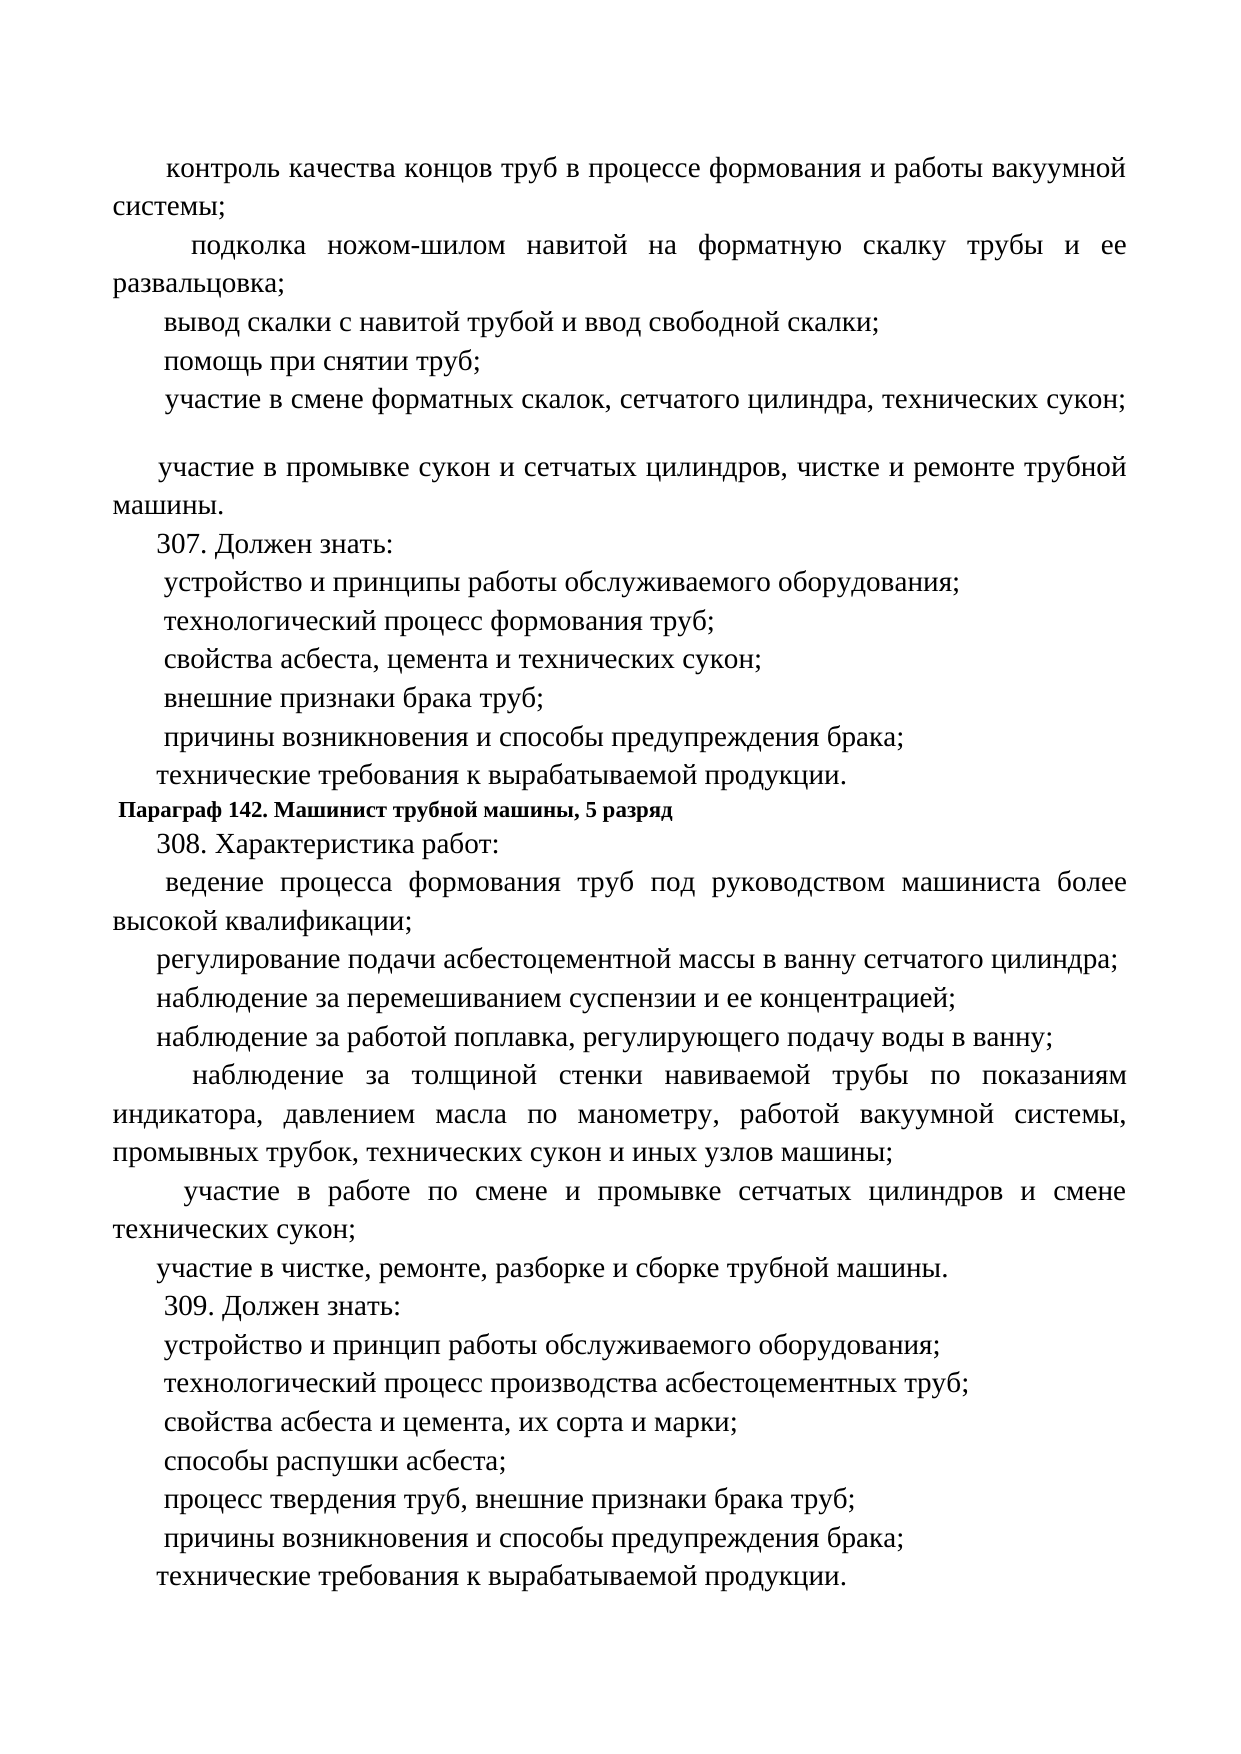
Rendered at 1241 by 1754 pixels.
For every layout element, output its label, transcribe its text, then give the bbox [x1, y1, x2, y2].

text помощь при снятии труб; [112, 343, 1128, 376]
text вывод скалки с навитой трубой и ввод свободной скалки; [112, 304, 1128, 338]
text 307. Должен знать: [112, 526, 1128, 559]
text контроль качества концов труб в процессе формования и работы вакуумной системы; [112, 150, 1128, 222]
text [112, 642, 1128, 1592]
text подколка ножом-шилом навитой на форматную скалку трубы и ее развальцовка; [112, 227, 1128, 299]
text устройство и принципы работы обслуживаемого оборудования; [112, 564, 1128, 598]
text участие в промывке сукон и сетчатых цилиндров, чистке и ремонте трубной машины. [112, 449, 1128, 521]
text технологический процесс формования труб; [112, 603, 1128, 637]
text участие в смене форматных скалок, сетчатого цилиндра, технических сукон; [112, 381, 1128, 445]
